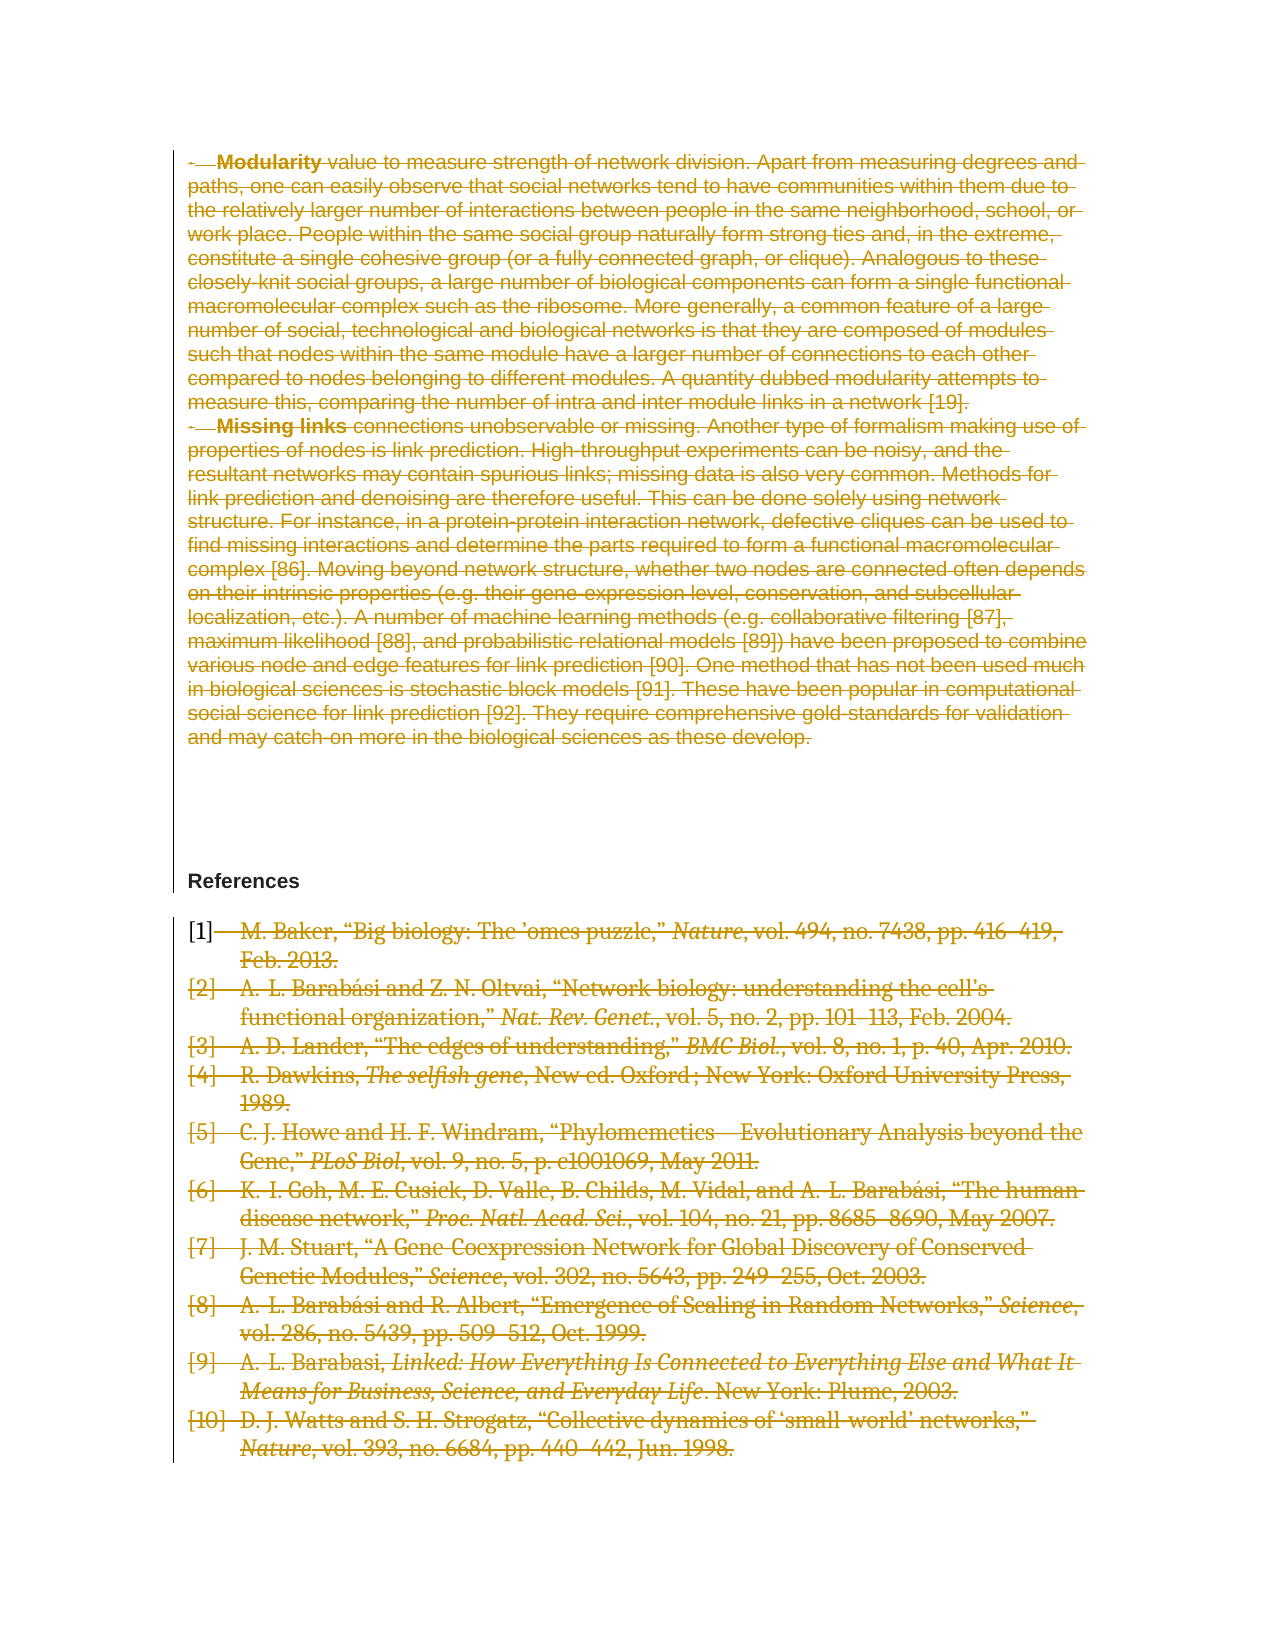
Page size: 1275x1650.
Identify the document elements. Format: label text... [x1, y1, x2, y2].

text References [187, 869, 1087, 893]
